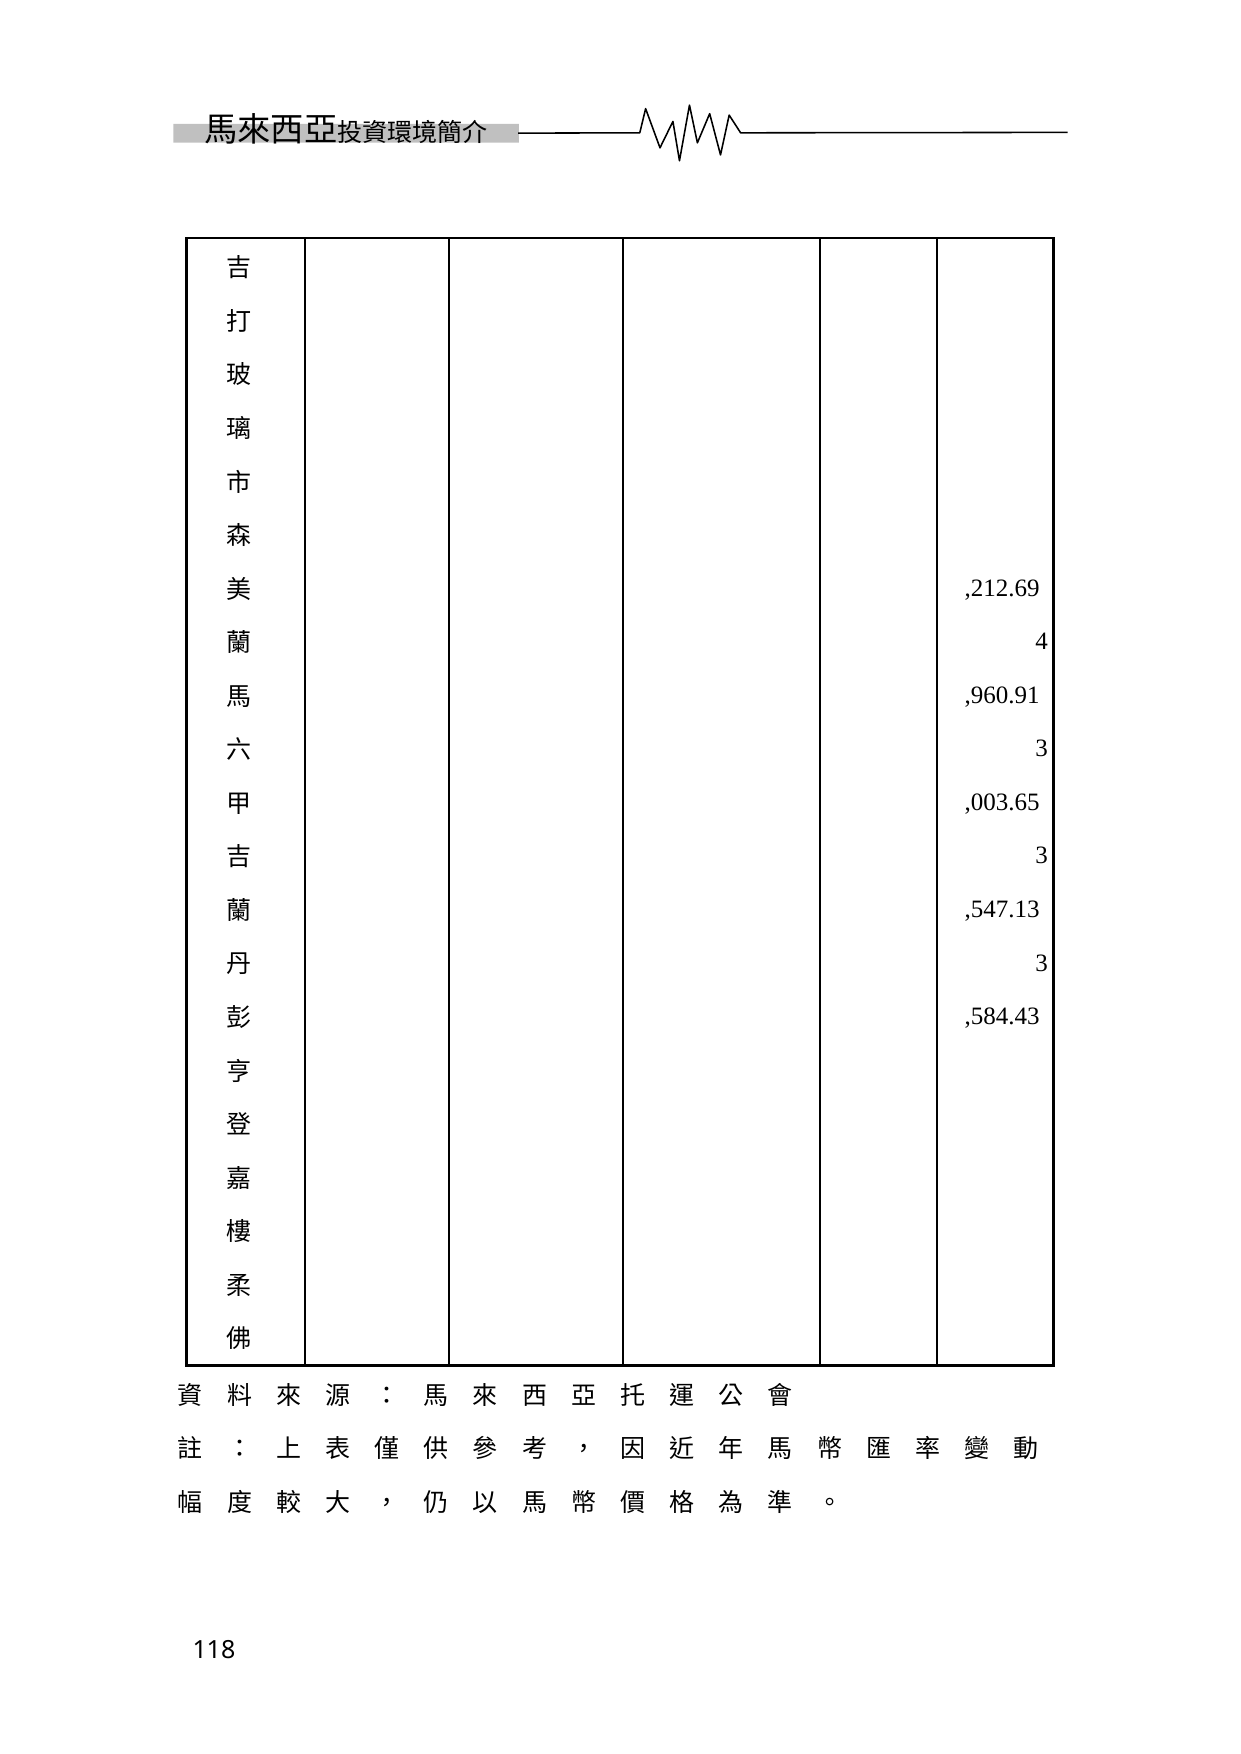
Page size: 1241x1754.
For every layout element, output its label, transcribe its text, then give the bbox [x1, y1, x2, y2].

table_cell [821, 239, 936, 1364]
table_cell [188, 239, 304, 1364]
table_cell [306, 239, 448, 1364]
text 資料來源：馬來西亞托運公會 [178, 1367, 1063, 1420]
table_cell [624, 239, 819, 1364]
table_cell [450, 239, 622, 1364]
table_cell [938, 239, 1052, 1364]
text 註：上表僅供參考，因近年馬幣匯率變動幅度較大，仍以馬幣價格為準。 [178, 1420, 1063, 1527]
